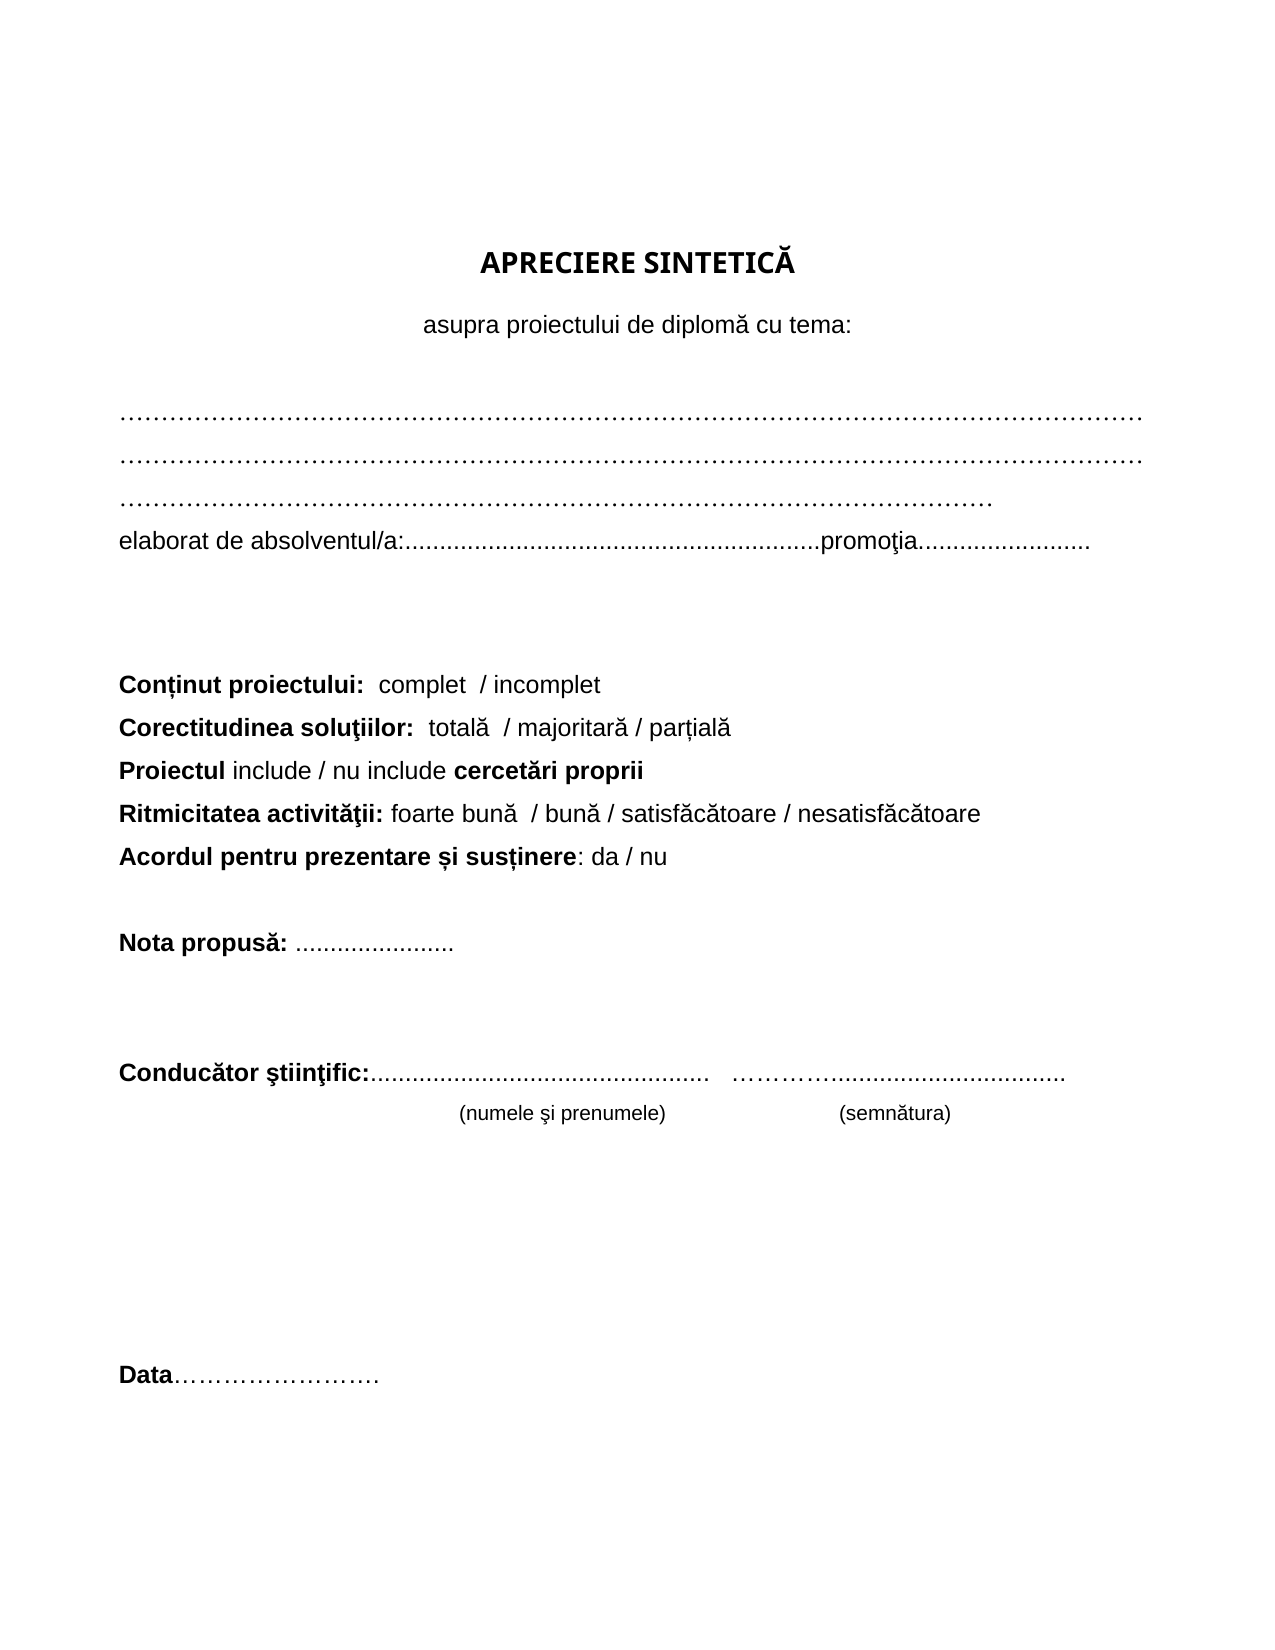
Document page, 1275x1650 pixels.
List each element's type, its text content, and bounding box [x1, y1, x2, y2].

text APRECIERE SINTETICĂ [118, 242, 1156, 282]
text Conținut proiectului: complet / incomplet [118, 670, 1156, 698]
text Ritmicitatea activităţii: foarte bună / bună / satisfăcătoare / nesatisfăcătoare [118, 799, 1156, 828]
text elaborat de absolventul/a:............................................................promoţia......................... [118, 526, 1156, 555]
text Conducător ştiinţific:................................................. ………….................................. [118, 1058, 1165, 1087]
text (numele şi prenumele) (semnătura) [118, 1101, 1165, 1125]
text Data……………………. [118, 1360, 1156, 1389]
text ……………………………………………………………………………………………………………………………………………………………………………………………………………………………………………………………………………………………………………………… [118, 397, 1156, 512]
text Proiectul include / nu include cercetări proprii [118, 756, 1156, 785]
text Acordul pentru prezentare și susținere: da / nu [118, 842, 1156, 871]
text asupra proiectului de diplomă cu tema: [118, 310, 1156, 339]
text Corectitudinea soluţiilor: totală / majoritară / parțială [118, 713, 1156, 742]
text Nota propusă: ....................... [118, 928, 1156, 957]
